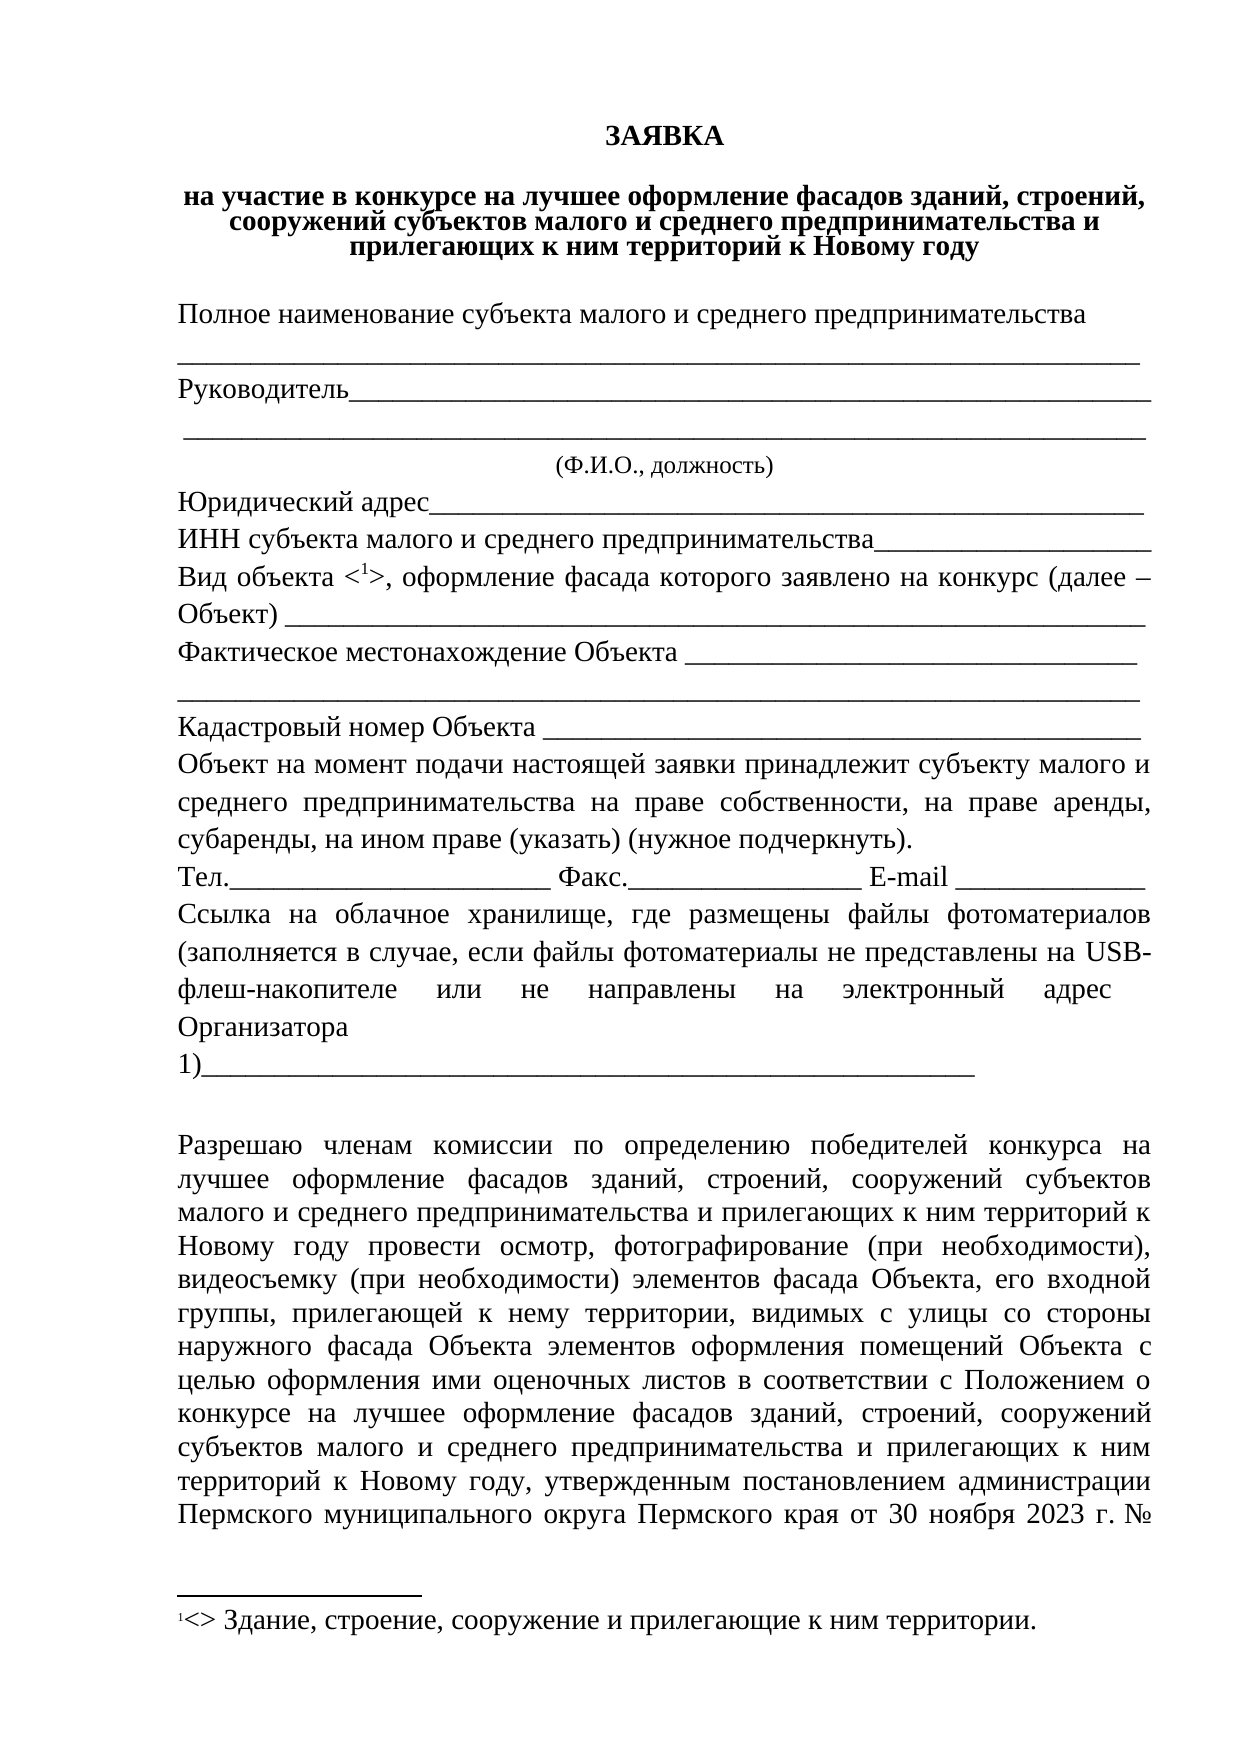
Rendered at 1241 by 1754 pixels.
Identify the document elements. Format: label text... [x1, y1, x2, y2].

text ЗАЯВКА [177, 118, 1152, 152]
text Тел.______________________ Факс.________________ E-mail _____________ [177, 856, 1152, 894]
text Фактическое местонахождение Объекта _______________________________ __________________________________________________________________ [177, 631, 1152, 706]
text ИНН субъекта малого и среднего предпринимательства___________________ Вид объекта <>, оформление фасада которого заявлено на конкурс (далее – Объект) ___________________________________________________________ [177, 519, 1152, 631]
text Ссылка на облачное хранилище, где размещены файлы фотоматериалов (заполняется в случае, если файлы фотоматериалы не представлены на USB-флеш-накопителе или не направлены на электронный адрес Организатора 1)_____________________________________________________ [177, 894, 1152, 1081]
text Юридический адрес_________________________________________________ [177, 481, 1152, 519]
text Кадастровый номер Объекта _________________________________________ [177, 706, 1152, 744]
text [177, 1127, 1152, 1530]
text Руководитель_______________________________________________________ [177, 369, 1152, 406]
text Полное наименование субъекта малого и среднего предпринимательства __________________________________________________________________ [177, 294, 1152, 369]
text __________________________________________________________________ (Ф.И.О., должность) [177, 406, 1152, 481]
text Объект на момент подачи настоящей заявки принадлежит субъекту малого и среднего предпринимательства на праве собственности, на праве аренды, субаренды, на ином праве (указать) (нужное подчеркнуть). [177, 744, 1152, 856]
text на участие в конкурсе на лучшее оформление фасадов зданий, строений, сооружений субъектов малого и среднего предпринимательства и прилегающих к ним территорий к Новому году [177, 185, 1152, 260]
